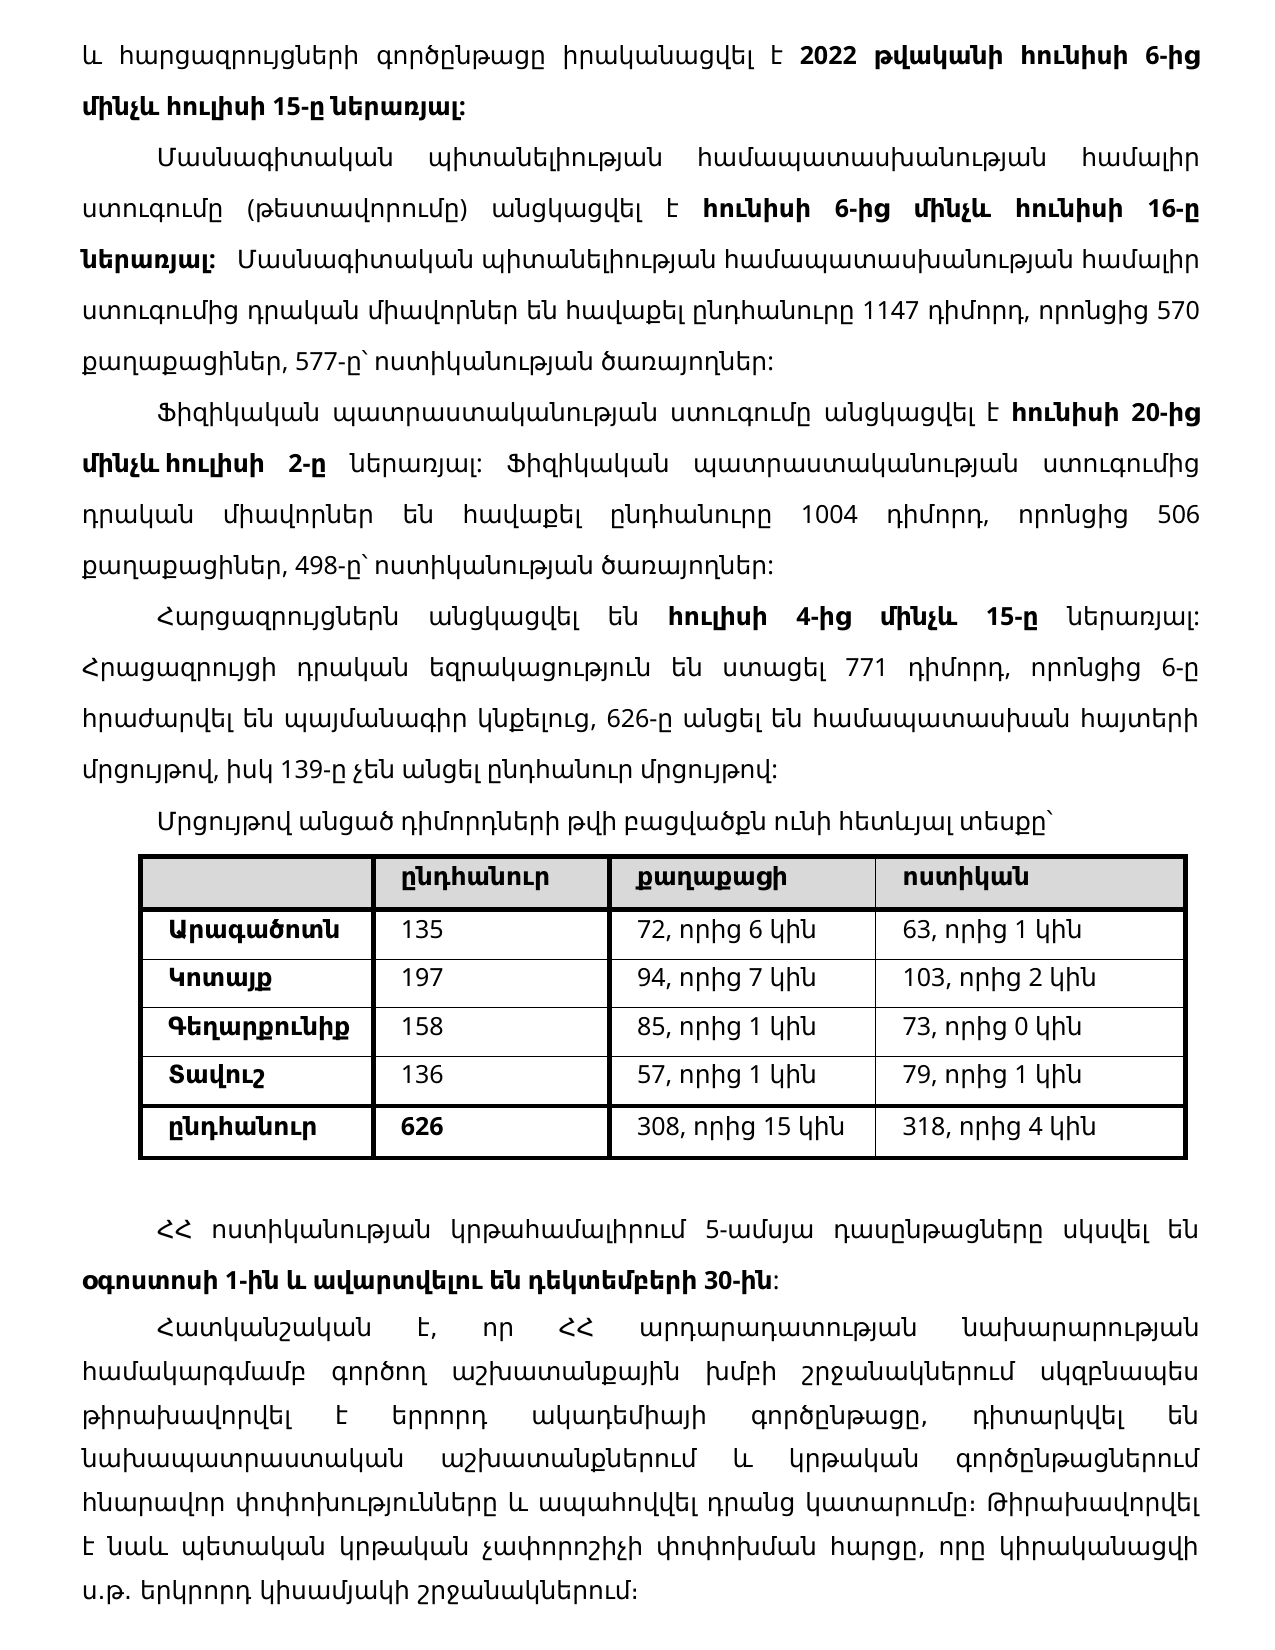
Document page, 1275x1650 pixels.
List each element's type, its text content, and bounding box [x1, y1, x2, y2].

text Մրցույթով անցած դիմորդների թվի բացվածքն ունի հետևյալ տեսքը՝ [82, 803, 1200, 837]
text Հատկանշական է, որ ՀՀ արդարադատության նախարարության համակարգմամբ գործող աշխատանքային խմբի շրջանակներում սկզբնապես թիրախավորվել է երրորդ ակադեմիայի գործընթացը, դիտարկվել են նախապատրաստական աշխատանքներում և կրթական գործընթացներում հնարավոր փոփոխությունները և ապահովվել դրանց կատարումը։ Թիրախավորվել է նաև պետական կրթական չափորոշիչի փոփոխման հարցը, որը կիրականացվի ս.թ. երկրորդ կիսամյակի շրջանակներում։ [82, 1313, 1200, 1605]
table_cell 73, որից 0 կին [876, 1008, 1183, 1056]
table_cell 79, որից 1 կին [876, 1057, 1183, 1104]
table_cell 94, որից 7 կին [612, 960, 875, 1007]
table_cell 135 [376, 912, 607, 959]
table_cell 158 [376, 1008, 607, 1056]
text Ֆիզիկական պատրաստականության ստուգումը անցկացվել է հունիսի 20-ից մինչև հուլիսի 2-ը ներառյալ: Ֆիզիկական պատրաստականության ստուգումից դրական միավորներ են հավաքել ընդհանուրը 1004 դիմորդ, որոնցից 506 քաղաքացիներ, 498-ը՝ ոստիկանության ծառայողներ: [82, 395, 1200, 582]
table_cell 197 [376, 960, 607, 1007]
table_header քաղաքացի [612, 859, 875, 907]
table_cell 57, որից 1 կին [612, 1057, 875, 1104]
text Մասնագիտական պիտանելիության համապատասխանության համալիր ստուգումը (թեստավորումը) անցկացվել է հունիսի 6-ից մինչև հունիսի 16-ը ներառյալ: Մասնագիտական պիտանելիության համապատասխանության համալիր ստուգումից դրական միավորներ են հավաքել ընդհանուրը 1147 դիմորդ, որոնցից 570 քաղաքացիներ, 577-ը՝ ոստիկանության ծառայողներ: [82, 139, 1200, 378]
table_header ոստիկան [876, 859, 1183, 907]
table_cell 318, որից 4 կին [876, 1108, 1183, 1156]
table_cell 626 [376, 1108, 607, 1156]
text ՀՀ ոստիկանության կրթահամալիրում 5-ամսյա դասընթացները սկսվել են օգոստոսի 1-ին և ավարտվելու են դեկտեմբերի 30-ին: [82, 1211, 1200, 1296]
table_cell ընդհանուր [143, 1108, 371, 1156]
table_cell Արագածոտն [143, 912, 371, 959]
text Հարցազրույցներն անցկացվել են հուլիսի 4-ից մինչև 15-ը ներառյալ: Հրացազրույցի դրական եզրակացություն են ստացել 771 դիմորդ, որոնցից 6-ը հրաժարվել են պայմանագիր կնքելուց, 626-ը անցել են համապատասխան հայտերի մրցույթով, իսկ 139-ը չեն անցել ընդհանուր մրցույթով: [82, 599, 1200, 786]
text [82, 37, 1200, 123]
table_cell 103, որից 2 կին [876, 960, 1183, 1007]
table_cell 85, որից 1 կին [612, 1008, 875, 1056]
table_cell Տավուշ [143, 1057, 371, 1104]
table_header ընդհանուր [376, 859, 607, 907]
table_cell Գեղարքունիք [143, 1008, 371, 1056]
table_cell 72, որից 6 կին [612, 912, 875, 959]
table_cell 308, որից 15 կին [612, 1108, 875, 1156]
table_cell 63, որից 1 կին [876, 912, 1183, 959]
table_cell Կոտայք [143, 960, 371, 1007]
table_cell 136 [376, 1057, 607, 1104]
table_header [143, 859, 371, 907]
